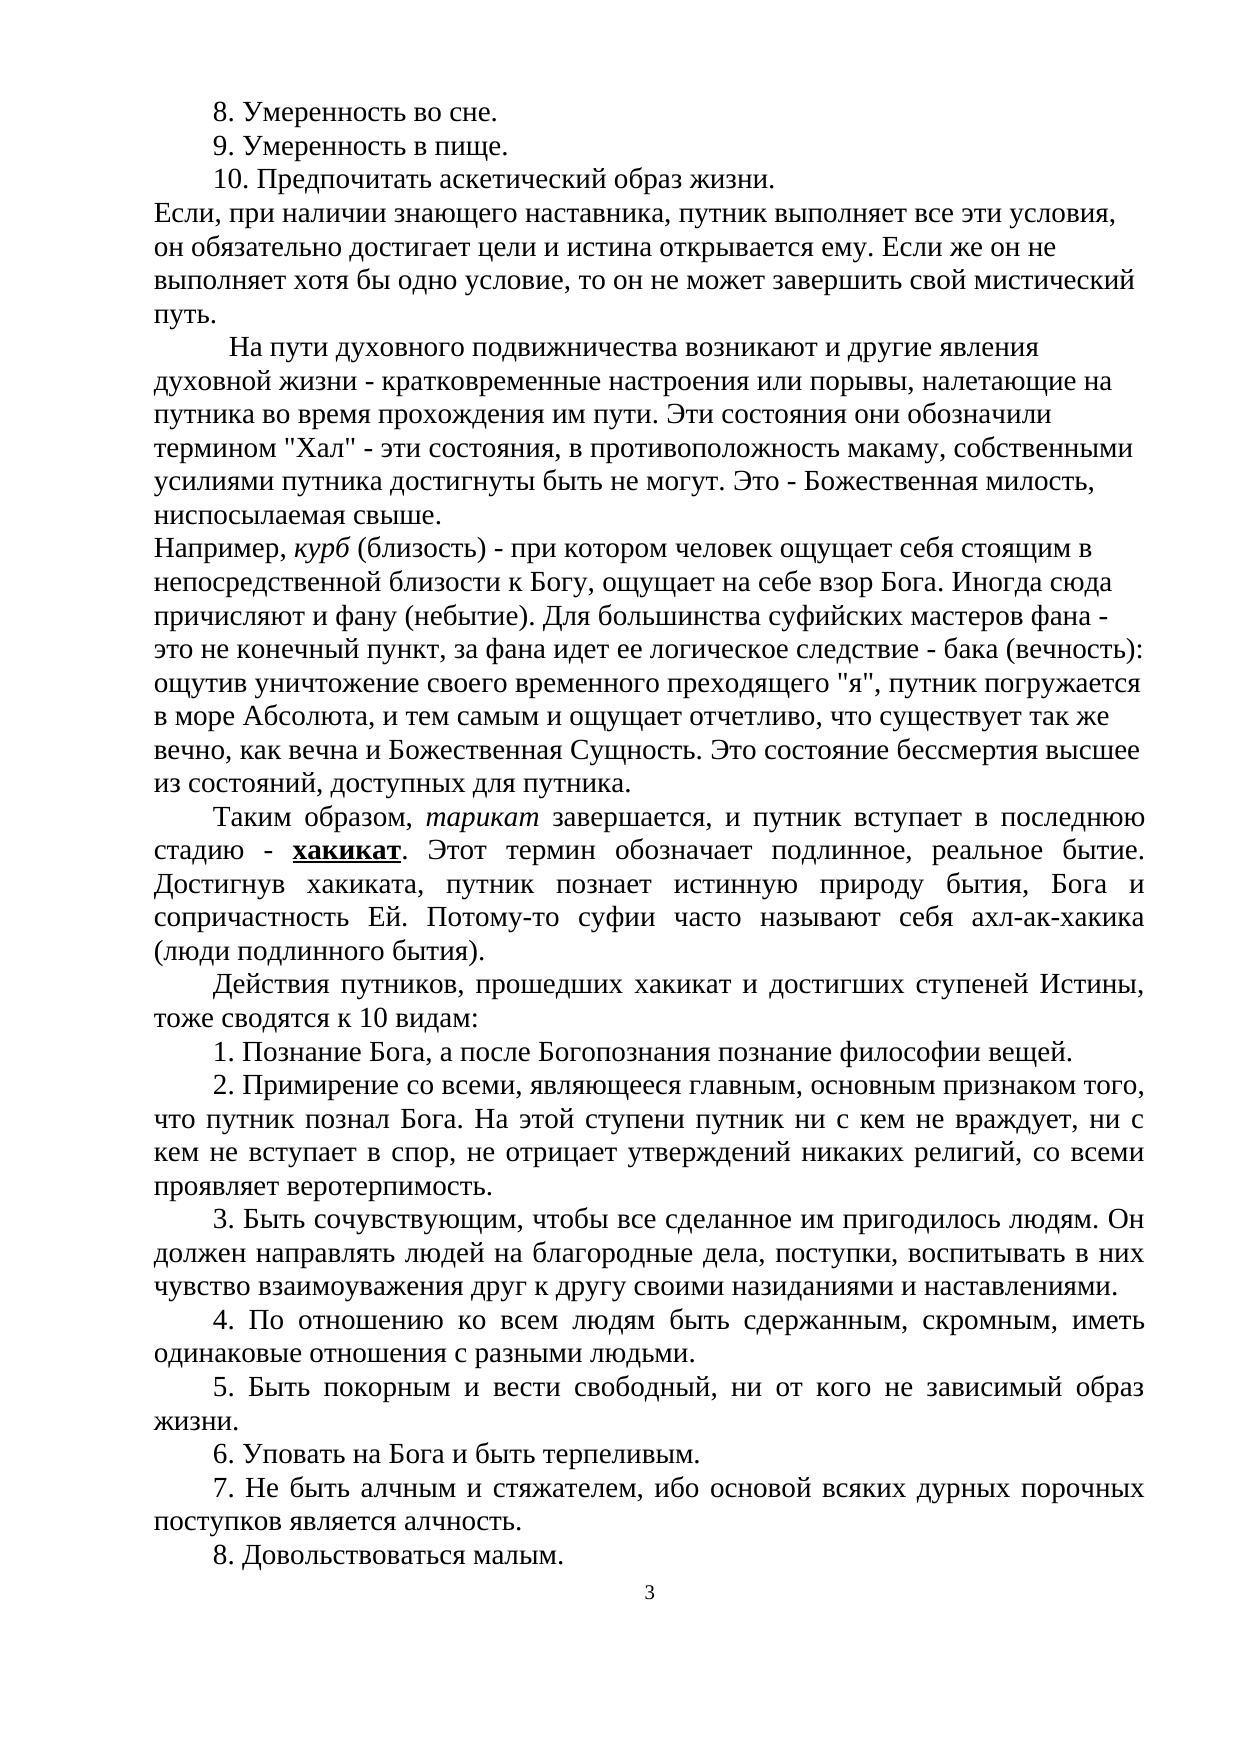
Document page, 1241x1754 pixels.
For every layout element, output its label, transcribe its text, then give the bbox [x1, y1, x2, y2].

text Если, при наличии знающего наставника, путник выполняет все эти условия, он обязательно достигает цели и истина открывается ему. Если же он не выполняет хотя бы одно условие, то он не может завершить свой мистический путь. [153, 195, 1146, 329]
text 9. Умеренность в пище. [153, 128, 1146, 162]
text 2. Примирение со всеми, являющееся главным, основным признаком того, что путник познал Бога. На этой ступени путник ни с кем не враждует, ни с кем не вступает в спор, не отрицает утверждений никаких религий, со всеми проявляет веротерпимость. [153, 1067, 1146, 1201]
text 8. Довольствоваться малым. [153, 1537, 1146, 1570]
text Действия путников, прошедших хакикат и достигших ступеней Истины, тоже сводятся к 10 видам: [153, 967, 1146, 1034]
text 5. Быть покорным и вести свободный, ни от кого не зависимый образ жизни. [153, 1369, 1146, 1436]
text 4. По отношению ко всем людям быть сдержанным, скромным, иметь одинаковые отношения с разными людьми. [153, 1302, 1146, 1369]
text 1. Познание Бога, а после Богопознания познание философии вещей. [153, 1034, 1146, 1067]
text 8. Умеренность во сне. [153, 94, 1146, 128]
text 10. Предпочитать аскетический образ жизни. [153, 162, 1146, 195]
text Таким образом, тарикат завершается, и путник вступает в последнюю стадию - хакикат. Этот термин обозначает подлинное, реальное бытие. Достигнув хакиката, путник познает истинную природу бытия, Бога и сопричастность Ей. Потому-то суфии часто называют себя ахл-ак-хакика (люди подлинного бытия). [153, 799, 1146, 967]
text 3. Быть сочувствующим, чтобы все сделанное им пригодилось людям. Он должен направлять людей на благородные дела, поступки, воспитывать в них чувство взаимоуважения друг к другу своими назиданиями и наставлениями. [153, 1201, 1146, 1302]
text Например, курб (близость) - при котором человек ощущает себя стоящим в непосредственной близости к Богу, ощущает на себе взор Бога. Иногда сюда причисляют и фану (небытие). Для большинства суфийских мастеров фана - это не конечный пункт, за фана идет ее логическое следствие - бака (вечность): ощутив уничтожение своего временного преходящего "я", путник погружается в море Абсолюта, и тем самым и ощущает отчетливо, что существует так же вечно, как вечна и Божественная Сущность. Это состояние бессмертия высшее из состояний, доступных для путника. [153, 531, 1146, 799]
text 7. Не быть алчным и стяжателем, ибо основой всяких дурных порочных поступков является алчность. [153, 1470, 1146, 1537]
text На пути духовного подвижничества возникают и другие явления духовной жизни - кратковременные настроения или порывы, налетающие на путника во время прохождения им пути. Эти состояния они обозначили термином "Хал" - эти состояния, в противоположность макаму, собственными усилиями путника достигнуты быть не могут. Это - Божественная милость, ниспосылаемая свыше. [153, 329, 1146, 531]
text 6. Уповать на Бога и быть терпеливым. [153, 1436, 1146, 1470]
